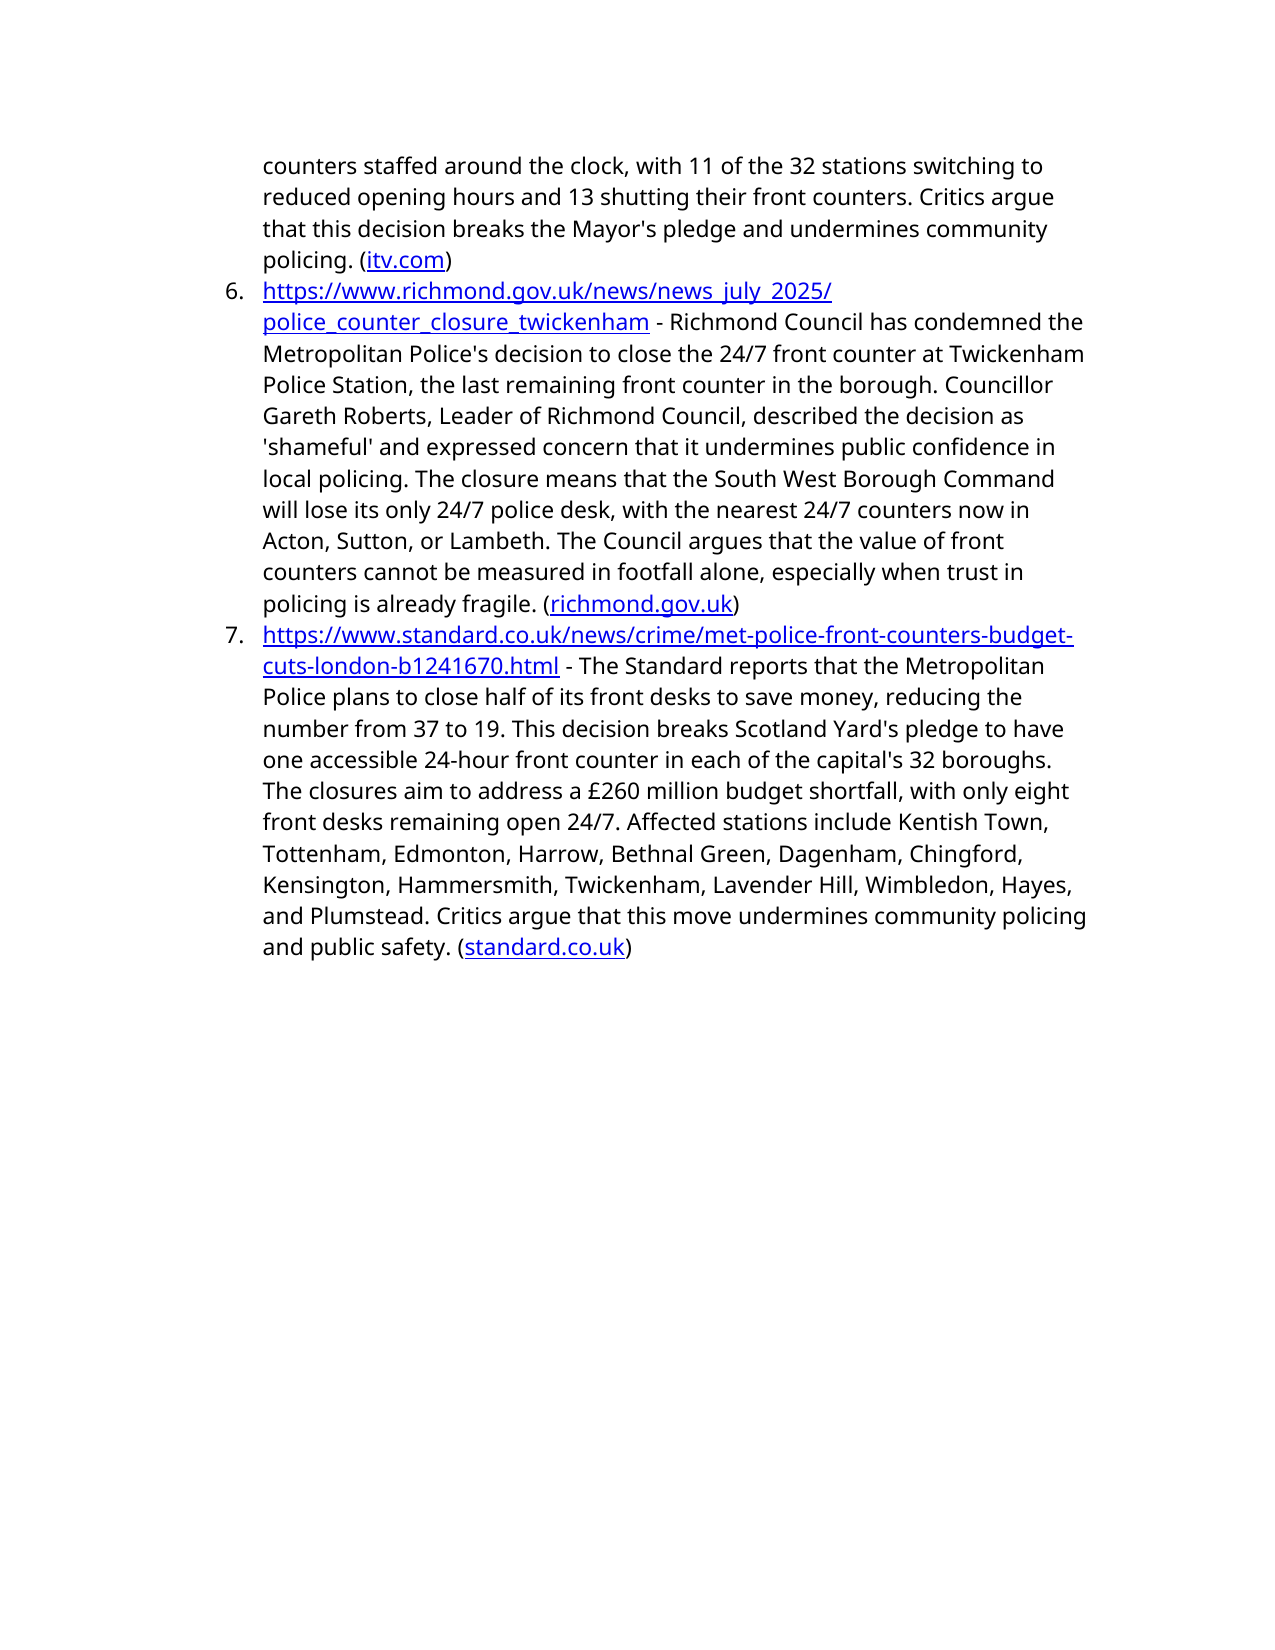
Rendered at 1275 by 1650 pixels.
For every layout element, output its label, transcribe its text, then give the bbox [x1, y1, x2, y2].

list https://www.richmond.gov.uk/news/news_july_2025/police_counter_closure_twickenham - Richmond Council has condemned the Metropolitan Police's decision to close the 24/7 front counter at Twickenham Police Station, the last remaining front counter in the borough. Councillor Gareth Roberts, Leader of Richmond Council, described the decision as 'shameful' and expressed concern that it undermines public confidence in local policing. The closure means that the South West Borough Command will lose its only 24/7 police desk, with the nearest 24/7 counters now in Acton, Sutton, or Lambeth. The Council argues that the value of front counters cannot be measured in footfall alone, especially when trust in policing is already fragile. (richmond.gov.uk) [225, 275, 1087, 619]
list https://www.standard.co.uk/news/crime/met-police-front-counters-budget-cuts-london-b1241670.html - The Standard reports that the Metropolitan Police plans to close half of its front desks to save money, reducing the number from 37 to 19. This decision breaks Scotland Yard's pledge to have one accessible 24-hour front counter in each of the capital's 32 boroughs. The closures aim to address a £260 million budget shortfall, with only eight front desks remaining open 24/7. Affected stations include Kentish Town, Tottenham, Edmonton, Harrow, Bethnal Green, Dagenham, Chingford, Kensington, Hammersmith, Twickenham, Lavender Hill, Wimbledon, Hayes, and Plumstead. Critics argue that this move undermines community policing and public safety. (standard.co.uk) [225, 619, 1087, 962]
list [225, 150, 1087, 275]
